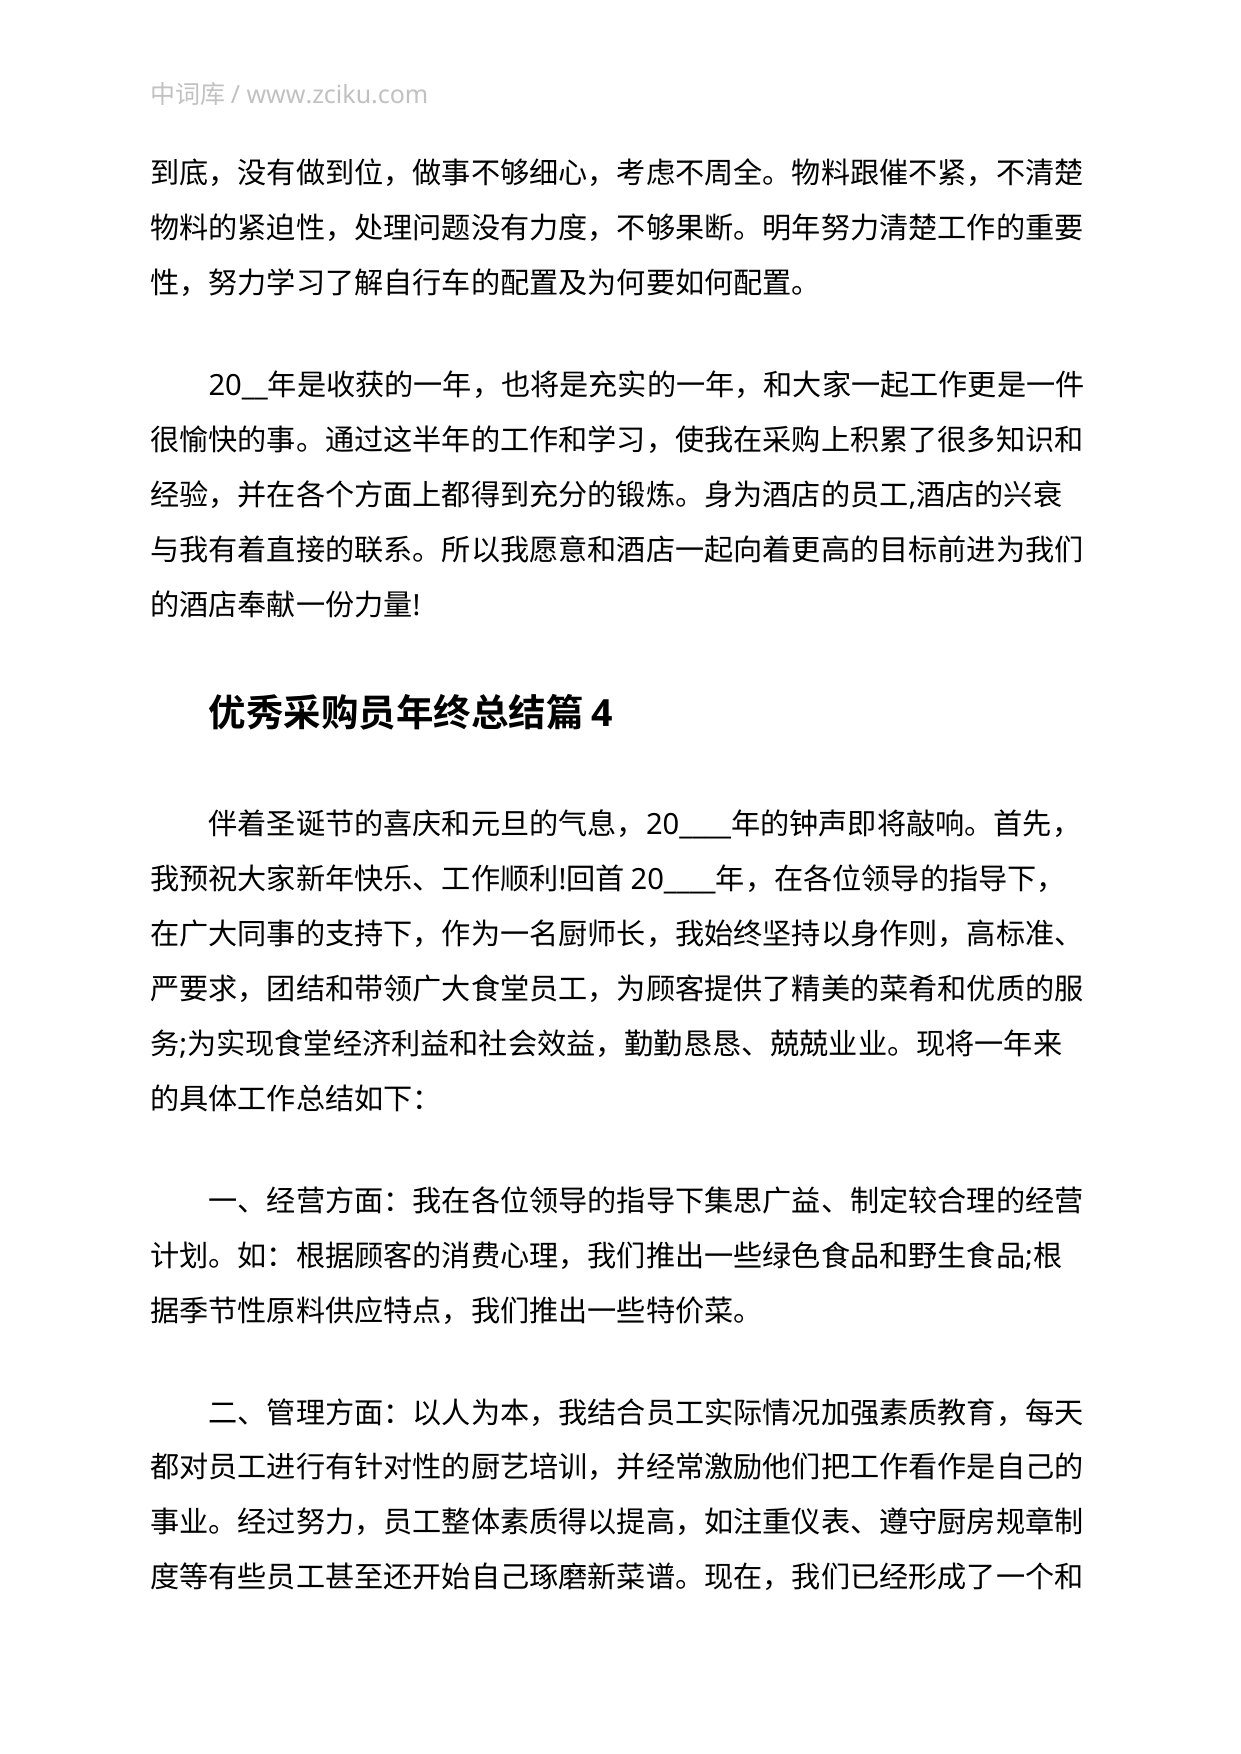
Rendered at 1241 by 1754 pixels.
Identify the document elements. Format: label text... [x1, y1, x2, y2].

text 20__年是收获的一年，也将是充实的一年，和大家一起工作更是一件很愉快的事。通过这半年的工作和学习，使我在采购上积累了很多知识和经验，并在各个方面上都得到充分的锻炼。身为酒店的员工,酒店的兴衰与我有着直接的联系。所以我愿意和酒店一起向着更高的目标前进为我们的酒店奉献一份力量! [150, 362, 1090, 624]
text 优秀采购员年终总结篇4 [150, 683, 1090, 738]
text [150, 1389, 1090, 1596]
text 伴着圣诞节的喜庆和元旦的气息，20____年的钟声即将敲响。首先，我预祝大家新年快乐、工作顺利!回首20____年，在各位领导的指导下，在广大同事的支持下，作为一名厨师长，我始终坚持以身作则，高标准、严要求，团结和带领广大食堂员工，为顾客提供了精美的菜肴和优质的服务;为实现食堂经济利益和社会效益，勤勤恳恳、兢兢业业。现将一年来的具体工作总结如下： [150, 801, 1090, 1118]
text 一、经营方面：我在各位领导的指导下集思广益、制定较合理的经营计划。如：根据顾客的消费心理，我们推出一些绿色食品和野生食品;根据季节性原料供应特点，我们推出一些特价菜。 [150, 1177, 1090, 1330]
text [150, 150, 1090, 302]
